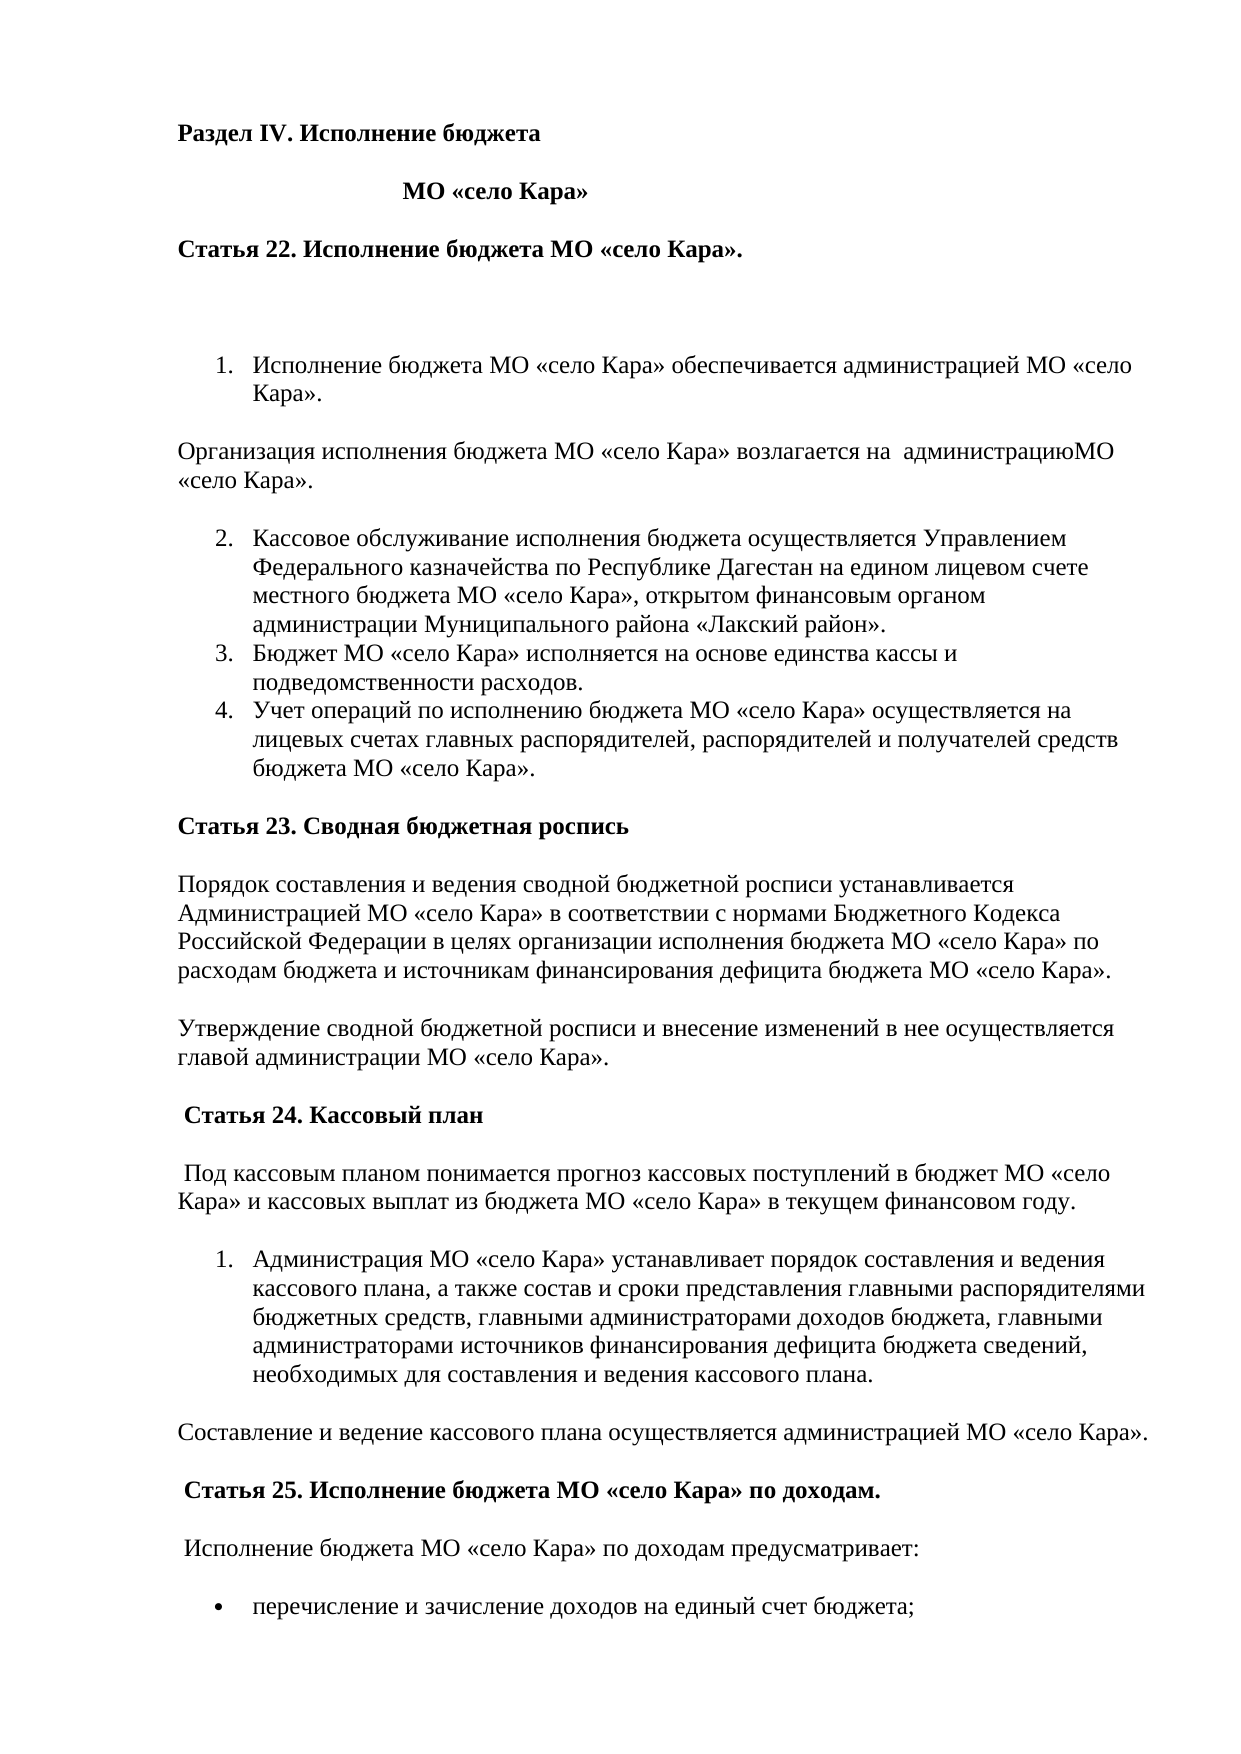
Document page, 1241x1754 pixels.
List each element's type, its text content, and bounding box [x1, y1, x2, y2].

list Учет операций по исполнению бюджета МО «село Кара» осуществляется на лицевых счетах главных распорядителей, распорядителей и получателей средств бюджета МО «село Кара». [215, 696, 1152, 782]
text Статья 25. Исполнение бюджета МО «село Кара» по доходам. [177, 1475, 1152, 1504]
text Утверждение сводной бюджетной росписи и внесение изменений в нее осуществляется главой администрации МО «село Кара». [177, 1013, 1152, 1071]
list Администрация МО «село Кара» устанавливает порядок составления и ведения кассового плана, а также состав и сроки представления главными распорядителями бюджетных средств, главными администраторами доходов бюджета, главными администраторами источников финансирования дефицита бюджета сведений, необходимых для составления и ведения кассового плана. [215, 1244, 1152, 1388]
text Исполнение бюджета МО «село Кара» по доходам предусматривает: [177, 1533, 1152, 1562]
list Бюджет МО «село Кара» исполняется на основе единства кассы и подведомственности расходов. [215, 638, 1152, 696]
text Раздел IV. Исполнение бюджета [177, 118, 1152, 147]
text Под кассовым планом понимается прогноз кассовых поступлений в бюджет МО «село Кара» и кассовых выплат из бюджета МО «село Кара» в текущем финансовом году. [177, 1158, 1152, 1215]
text Организация исполнения бюджета МО «село Кара» возлагается на администрациюМО «село Кара». [177, 436, 1152, 494]
text МО «село Кара» [177, 176, 1152, 205]
text Статья 23. Сводная бюджетная роспись [177, 811, 1152, 840]
text Порядок составления и ведения сводной бюджетной росписи устанавливается Администрацией МО «село Кара» в соответствии с нормами Бюджетного Кодекса Российской Федерации в целях организации исполнения бюджета МО «село Кара» по расходам бюджета и источникам финансирования дефицита бюджета МО «село Кара». [177, 869, 1152, 984]
text Составление и ведение кассового плана осуществляется администрацией МО «село Кара». [177, 1417, 1152, 1446]
text Статья 24. Кассовый план [177, 1100, 1152, 1128]
list Кассовое обслуживание исполнения бюджета осуществляется Управлением Федерального казначейства по Республике Дагестан на едином лицевом счете местного бюджета МО «село Кара», открытом финансовым органом администрации Муниципального района «Лакский район». [215, 523, 1152, 638]
list перечисление и зачисление доходов на единый счет бюджета; [215, 1591, 1152, 1620]
text Статья 22. Исполнение бюджета МО «село Кара». [177, 234, 1152, 263]
list Исполнение бюджета МО «село Кара» обеспечивается администрацией МО «село Кара». [215, 350, 1152, 407]
